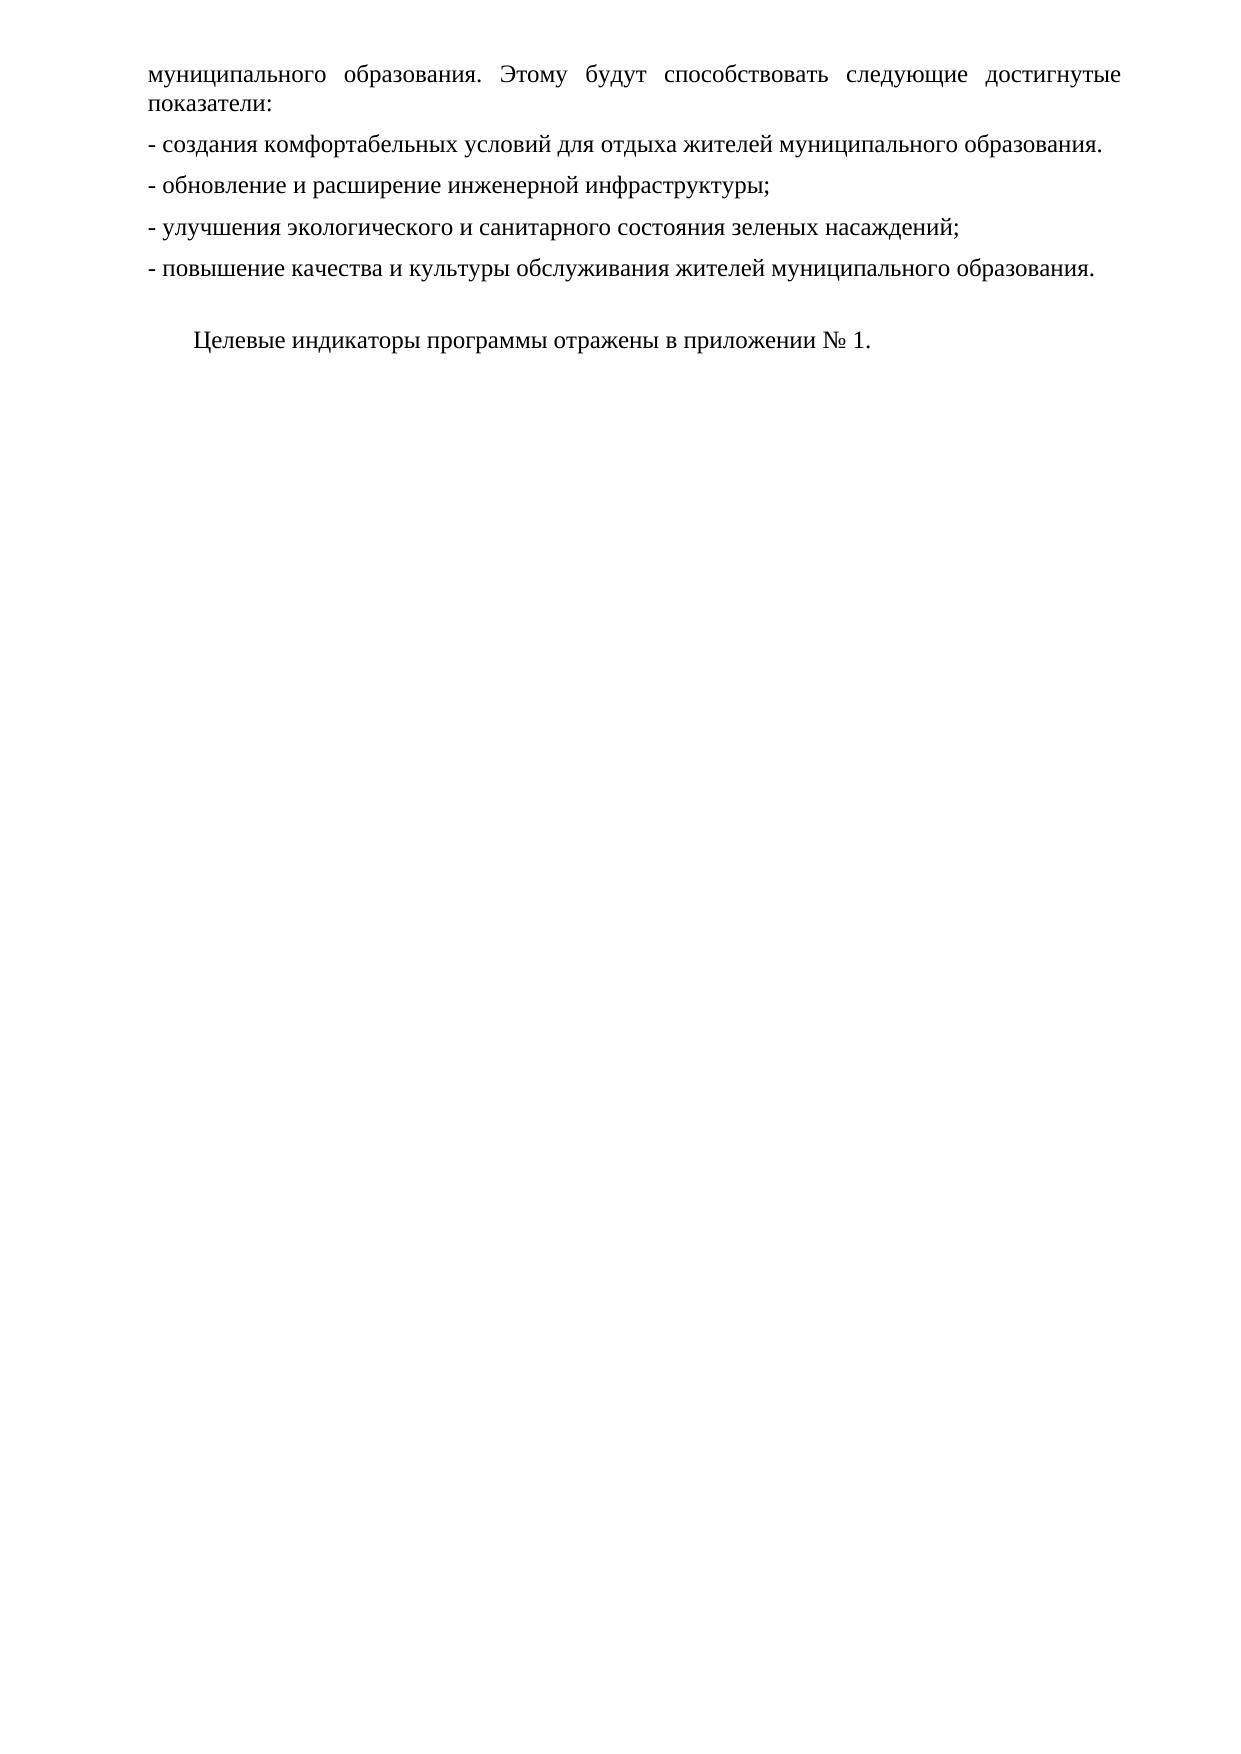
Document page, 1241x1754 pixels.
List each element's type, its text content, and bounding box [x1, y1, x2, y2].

text - создания комфортабельных условий для отдыха жителей муниципального образования. [148, 129, 1122, 158]
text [148, 59, 1122, 117]
text Целевые индикаторы программы отражены в приложении № 1. [118, 326, 1122, 354]
text - повышение качества и культуры обслуживания жителей муниципального образования. [148, 253, 1122, 282]
text - улучшения экологического и санитарного состояния зеленых насаждений; [148, 212, 1122, 240]
text - обновление и расширение инженерной инфраструктуры; [148, 170, 1122, 199]
